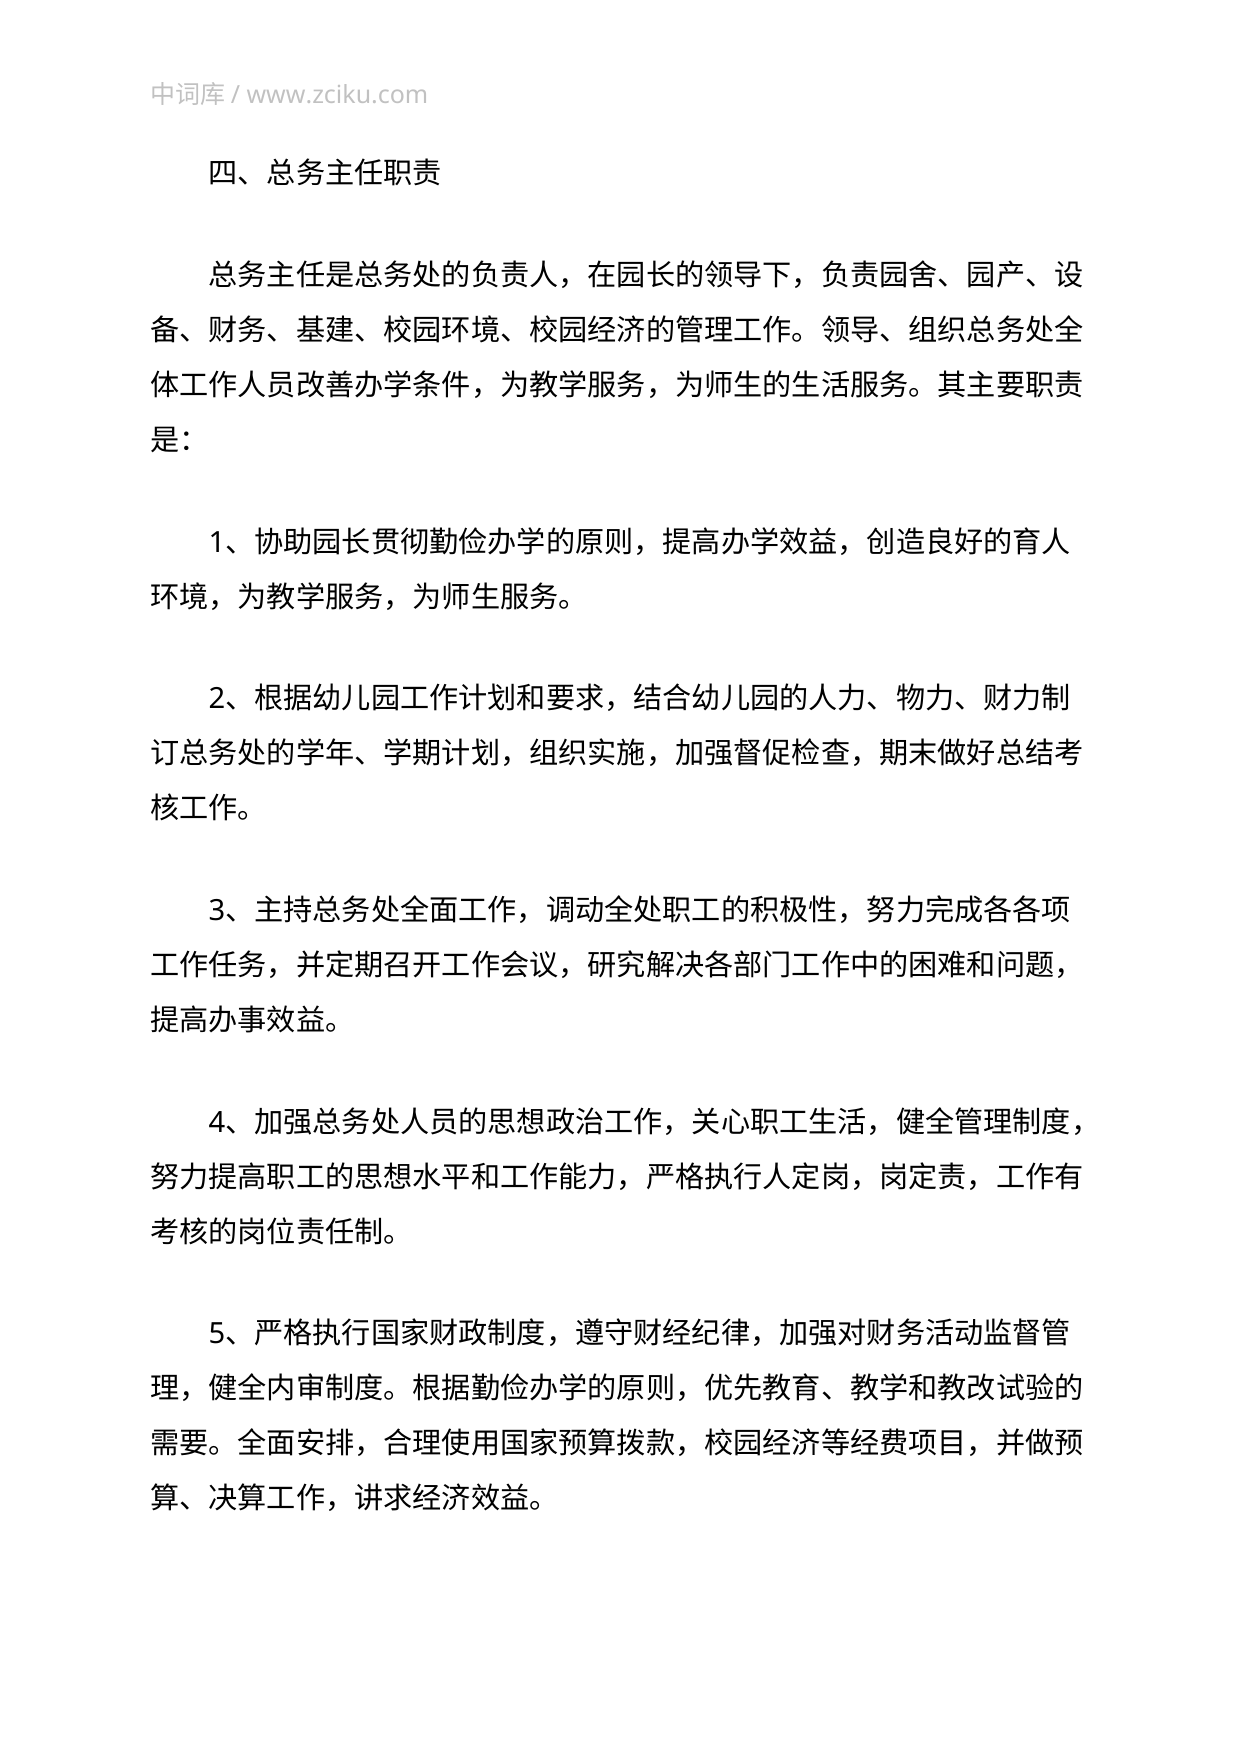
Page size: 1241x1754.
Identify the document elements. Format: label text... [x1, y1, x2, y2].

text 2、根据幼儿园工作计划和要求，结合幼儿园的人力、物力、财力制订总务处的学年、学期计划，组织实施，加强督促检查，期末做好总结考核工作。 [150, 675, 1090, 827]
text 1、协助园长贯彻勤俭办学的原则，提高办学效益，创造良好的育人环境，为教学服务，为师生服务。 [150, 518, 1090, 616]
text 3、主持总务处全面工作，调动全处职工的积极性，努力完成各各项工作任务，并定期召开工作会议，研究解决各部门工作中的困难和问题，提高办事效益。 [150, 887, 1090, 1039]
text 5、严格执行国家财政制度，遵守财经纪律，加强对财务活动监督管理，健全内审制度。根据勤俭办学的原则，优先教育、教学和教改试验的需要。全面安排，合理使用国家预算拨款，校园经济等经费项目，并做预算、决算工作，讲求经济效益。 [150, 1310, 1090, 1517]
text 四、总务主任职责 [150, 150, 1090, 192]
text 总务主任是总务处的负责人，在园长的领导下，负责园舍、园产、设备、财务、基建、校园环境、校园经济的管理工作。领导、组织总务处全体工作人员改善办学条件，为教学服务，为师生的生活服务。其主要职责是： [150, 252, 1090, 459]
text 4、加强总务处人员的思想政治工作，关心职工生活，健全管理制度，努力提高职工的思想水平和工作能力，严格执行人定岗，岗定责，工作有考核的岗位责任制。 [150, 1098, 1090, 1251]
